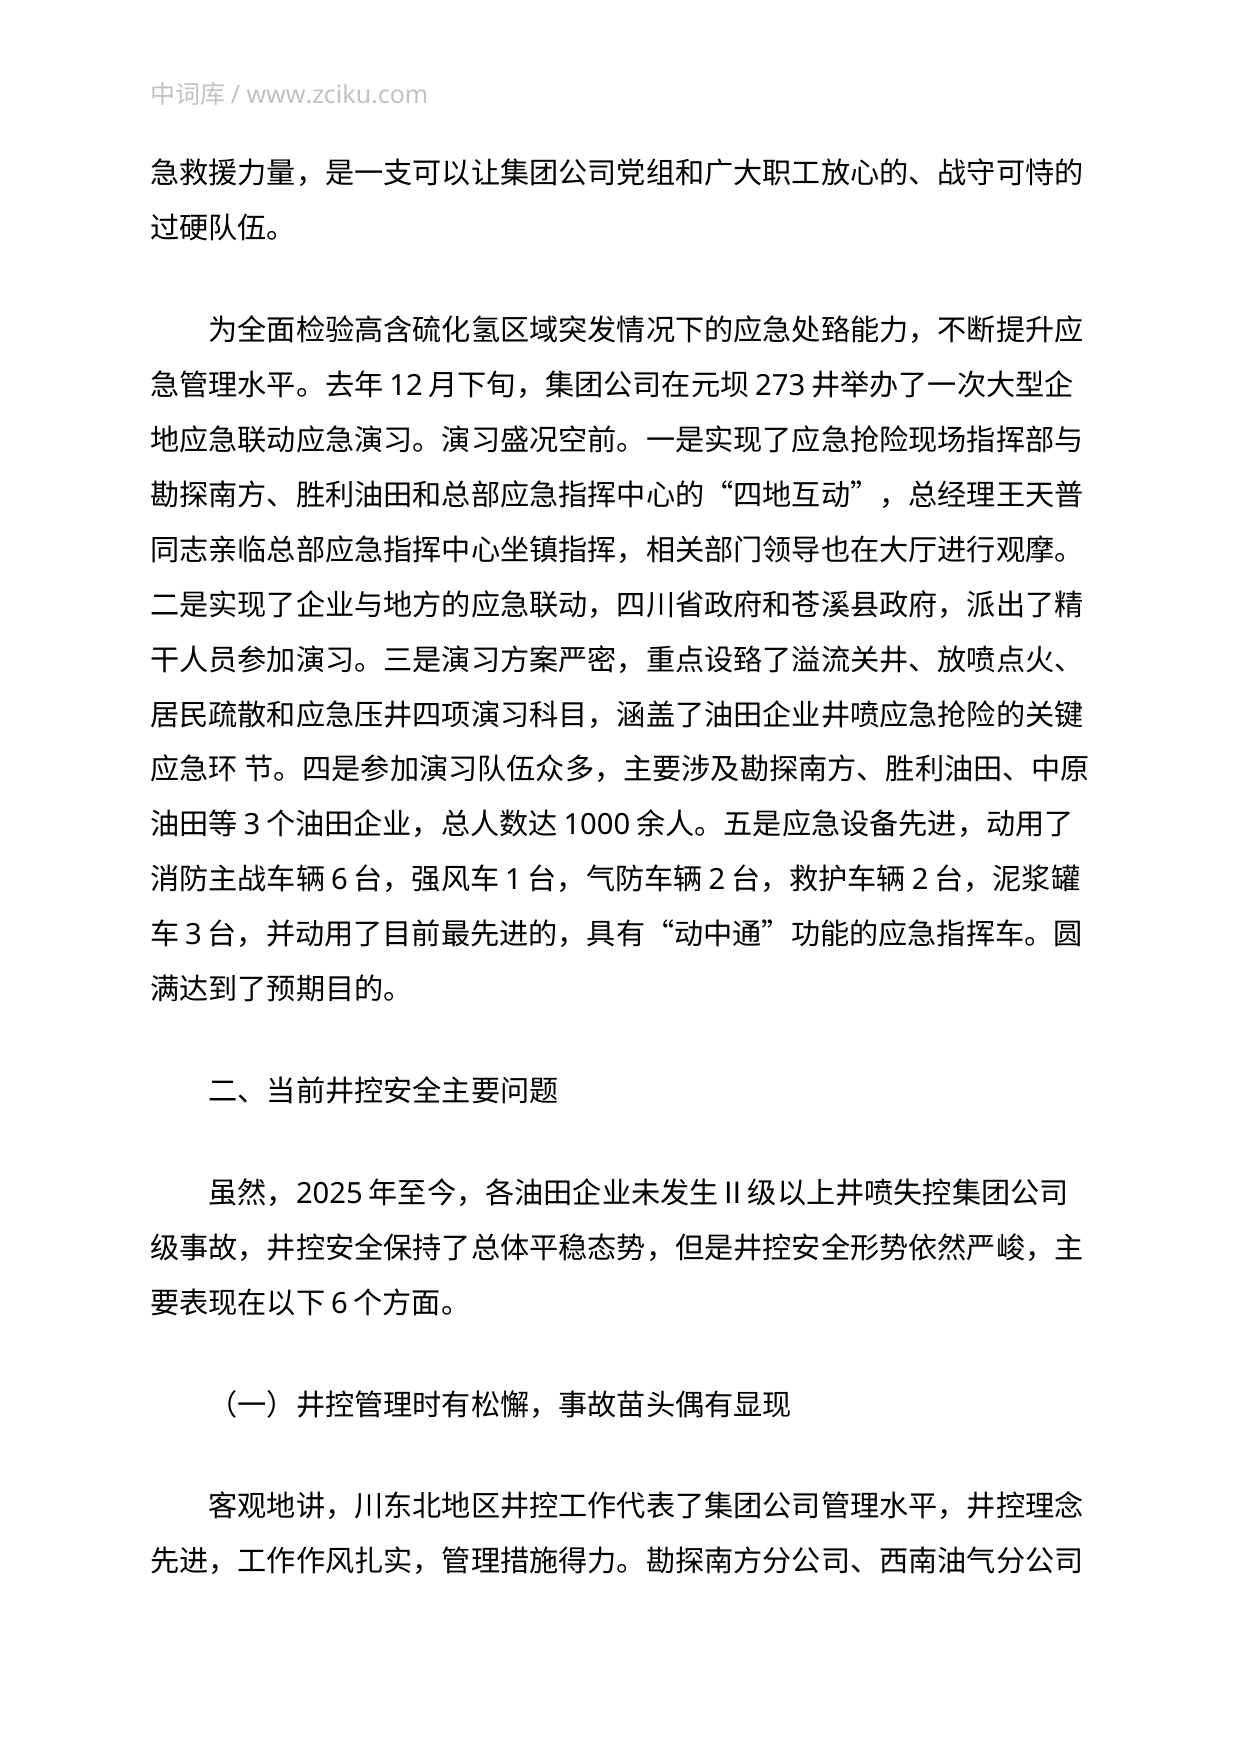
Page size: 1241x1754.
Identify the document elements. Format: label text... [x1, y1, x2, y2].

text 为全面检验高含硫化氢区域突发情况下的应急处臵能力，不断提升应急管理水平。去年12月下旬，集团公司在元坝273井举办了一次大型企地应急联动应急演习。演习盛况空前。一是实现了应急抢险现场指挥部与勘探南方、胜利油田和总部应急指挥中心的“四地互动”，总经理王天普同志亲临总部应急指挥中心坐镇指挥，相关部门领导也在大厅进行观摩。二是实现了企业与地方的应急联动，四川省政府和苍溪县政府，派出了精干人员参加演习。三是演习方案严密，重点设臵了溢流关井、放喷点火、居民疏散和应急压井四项演习科目，涵盖了油田企业井喷应急抢险的关键应急环 节。四是参加演习队伍众多，主要涉及勘探南方、胜利油田、中原油田等3个油田企业，总人数达1000余人。五是应急设备先进，动用了消防主战车辆6台，强风车1台，气防车辆2台，救护车辆2台，泥浆罐车3台，并动用了目前最先进的，具有“动中通”功能的应急指挥车。圆满达到了预期目的。 [150, 307, 1090, 1008]
text 二、当前井控安全主要问题 [150, 1068, 1090, 1110]
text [150, 1483, 1090, 1580]
text （一）井控管理时有松懈，事故苗头偶有显现 [150, 1381, 1090, 1423]
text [150, 150, 1090, 247]
text 虽然，2025年至今，各油田企业未发生Ⅱ级以上井喷失控集团公司级事故，井控安全保持了总体平稳态势，但是井控安全形势依然严峻，主要表现在以下6个方面。 [150, 1169, 1090, 1322]
